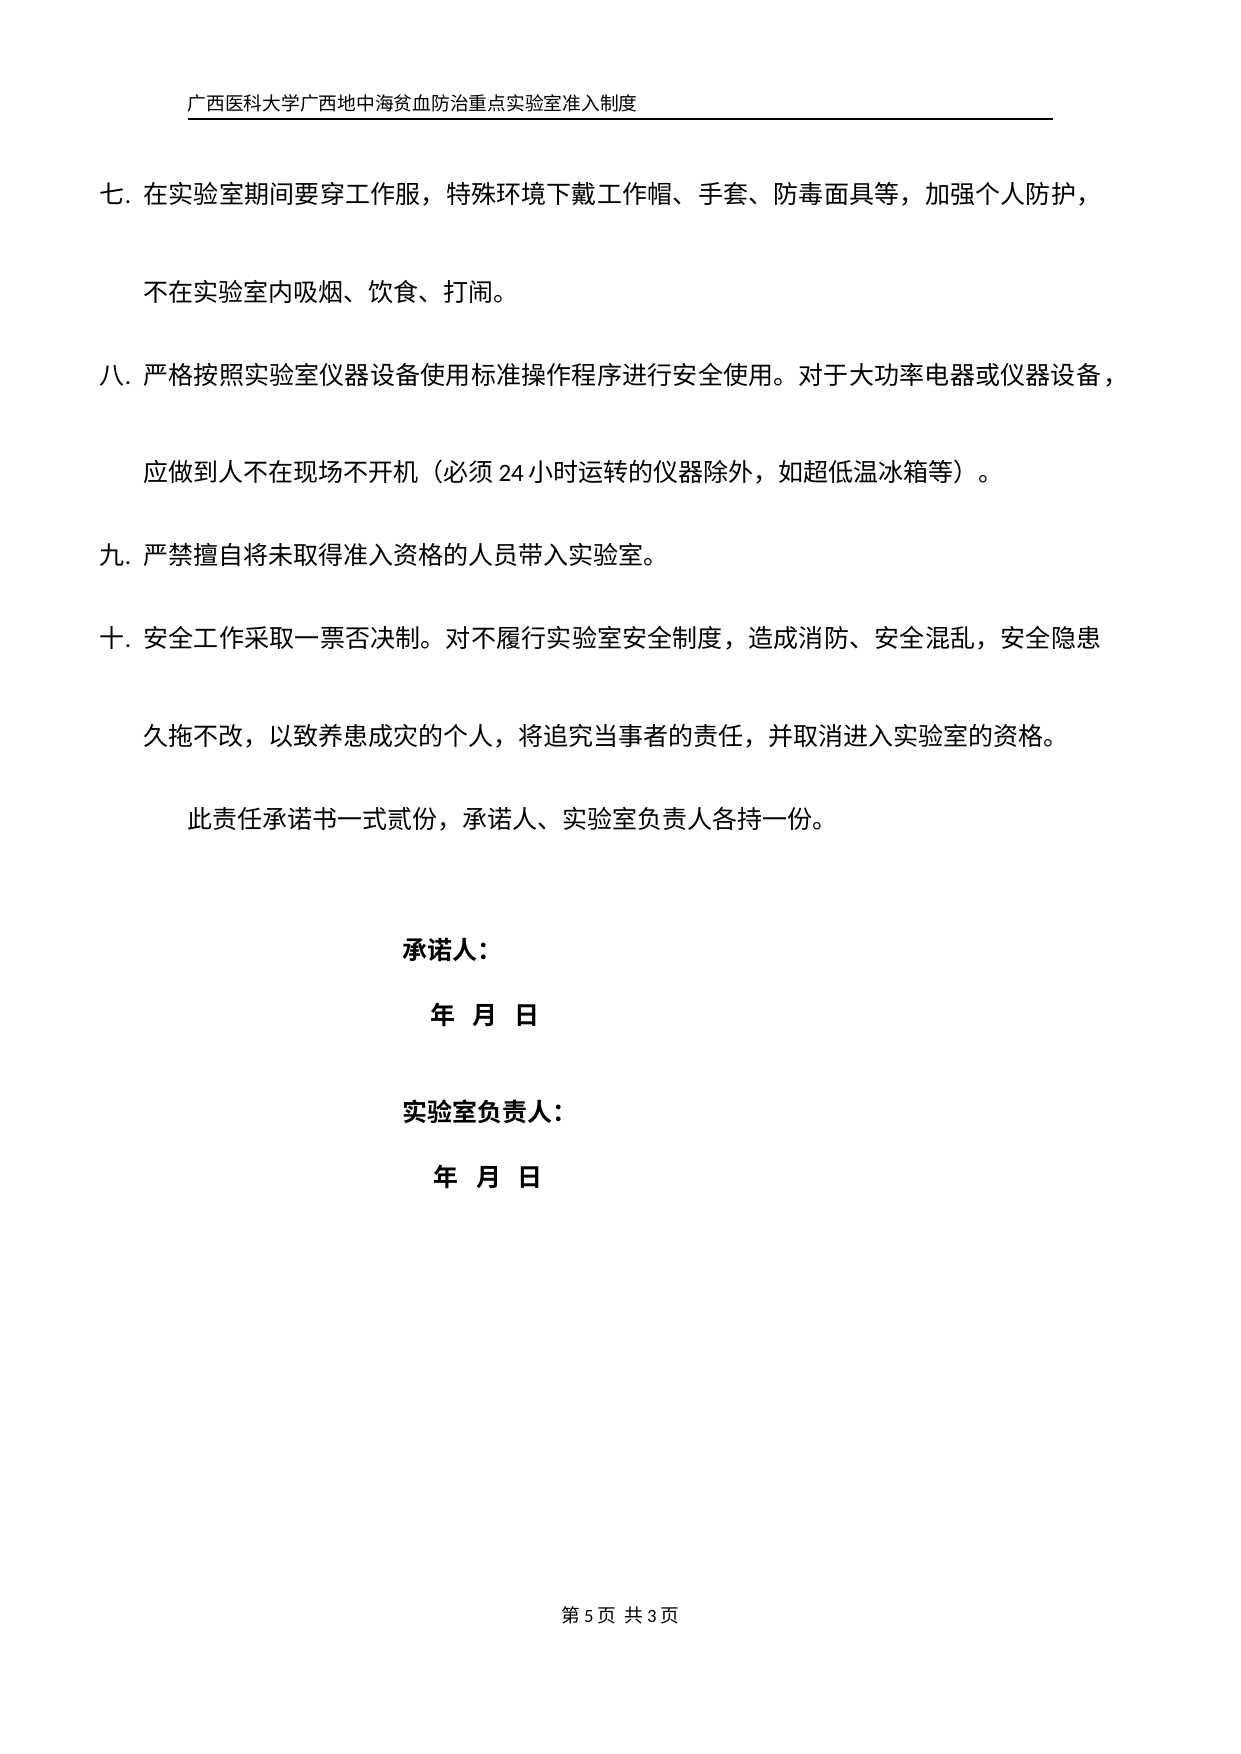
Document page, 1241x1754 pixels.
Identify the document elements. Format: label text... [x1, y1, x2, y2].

list 在实验室期间要穿工作服，特殊环境下戴工作帽、手套、防毒面具等，加强个人防护，不在实验室内吸烟、饮食、打闹。 [99, 160, 1103, 323]
list 安全工作采取一票否决制。对不履行实验室安全制度，造成消防、安全混乱，安全隐患久拖不改，以致养患成灾的个人，将追究当事者的责任，并取消进入实验室的资格。 [99, 604, 1103, 767]
text 实验室负责人： [187, 1078, 1053, 1143]
list 严禁擅自将未取得准入资格的人员带入实验室。 [99, 521, 1103, 586]
text 承诺人： [187, 916, 1053, 981]
text 年 月 日 [187, 981, 1053, 1046]
list 严格按照实验室仪器设备使用标准操作程序进行安全使用。对于大功率电器或仪器设备，应做到人不在现场不开机（必须24小时运转的仪器除外，如超低温冰箱等）。 [99, 341, 1103, 503]
list 此责任承诺书一式贰份，承诺人、实验室负责人各持一份。 [187, 785, 1103, 850]
text 年 月 日 [187, 1143, 1053, 1208]
